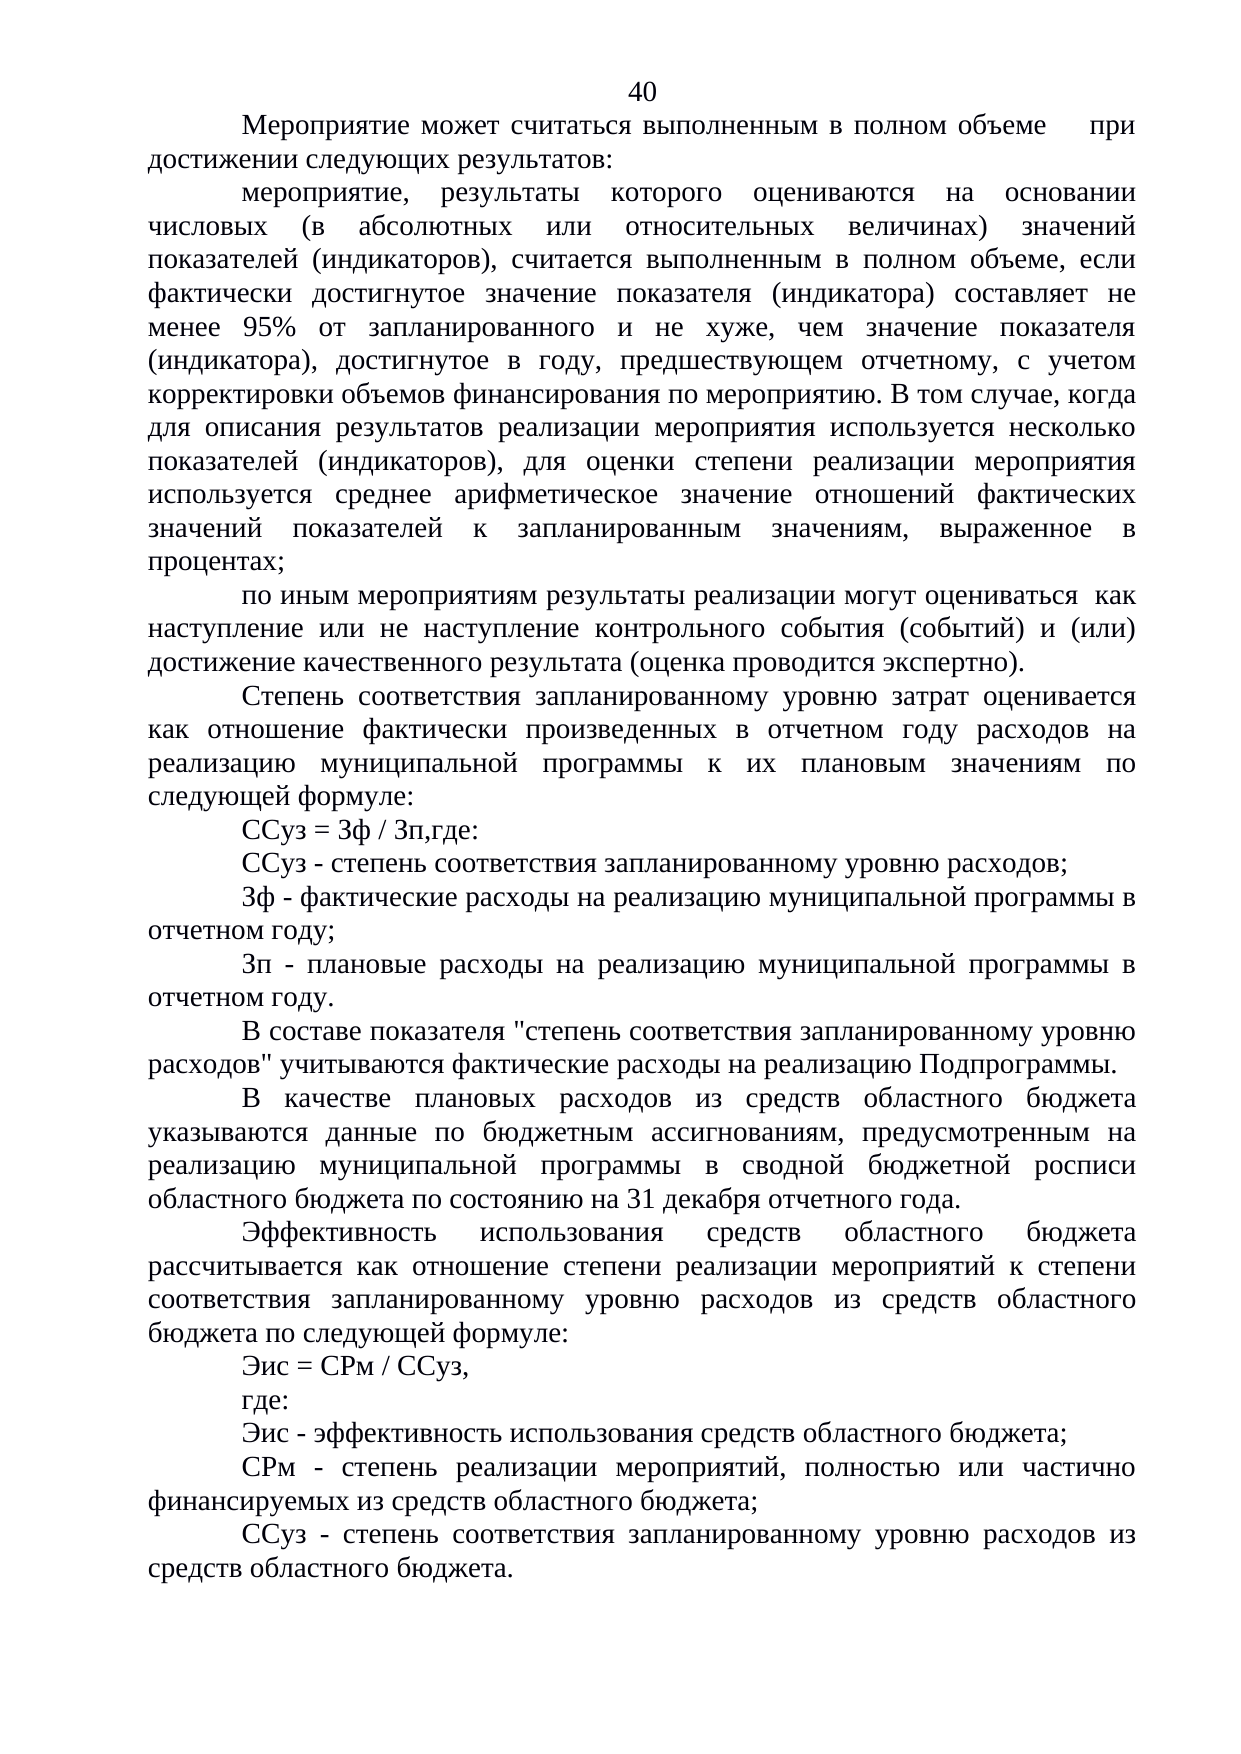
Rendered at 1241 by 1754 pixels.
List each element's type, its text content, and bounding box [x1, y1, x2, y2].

text СРм - степень реализации мероприятий, полностью или частично финансируемых из средств областного бюджета; [148, 1449, 1137, 1516]
text Эффективность использования средств областного бюджета рассчитывается как отношение степени реализации мероприятий к степени соответствия запланированному уровню расходов из средств областного бюджета по следующей формуле: [148, 1214, 1137, 1348]
text Эис - эффективность использования средств областного бюджета; [148, 1416, 1137, 1449]
text ССуз - степень соответствия запланированному уровню расходов; [148, 845, 1137, 879]
text В составе показателя "степень соответствия запланированному уровню расходов" учитываются фактические расходы на реализацию Подпрограммы. [148, 1013, 1137, 1080]
text Зп - плановые расходы на реализацию муниципальной программы в отчетном году. [148, 946, 1137, 1013]
text где: [148, 1382, 1137, 1416]
text Зф - фактические расходы на реализацию муниципальной программы в отчетном году; [148, 879, 1137, 946]
text В качестве плановых расходов из средств областного бюджета указываются данные по бюджетным ассигнованиям, предусмотренным на реализацию муниципальной программы в сводной бюджетной росписи областного бюджета по состоянию на 31 декабря отчетного года. [148, 1080, 1137, 1214]
text ССуз = Зф / Зп,где: [148, 812, 1137, 845]
text по иным мероприятиям результаты реализации могут оцениваться как наступление или не наступление контрольного события (событий) и (или) достижение качественного результата (оценка проводится экспертно). [148, 577, 1137, 678]
text мероприятие, результаты которого оцениваются на основании числовых (в абсолютных или относительных величинах) значений показателей (индикаторов), считается выполненным в полном объеме, если фактически достигнутое значение показателя (индикатора) составляет не менее 95% от запланированного и не хуже, чем значение показателя (индикатора), достигнутое в году, предшествующем отчетному, с учетом корректировки объемов финансирования по мероприятию. В том случае, когда для описания результатов реализации мероприятия используется несколько показателей (индикаторов), для оценки степени реализации мероприятия используется среднее арифметическое значение отношений фактических значений показателей к запланированным значениям, выраженное в процентах; [148, 174, 1137, 577]
text ССуз - степень соответствия запланированному уровню расходов из средств областного бюджета. [148, 1516, 1137, 1583]
text Мероприятие может считаться выполненным в полном объеме при достижении следующих результатов: [148, 107, 1137, 174]
text Эис = СРм / ССуз, [148, 1348, 1137, 1382]
text Степень соответствия запланированному уровню затрат оценивается как отношение фактически произведенных в отчетном году расходов на реализацию муниципальной программы к их плановым значениям по следующей формуле: [148, 678, 1137, 812]
